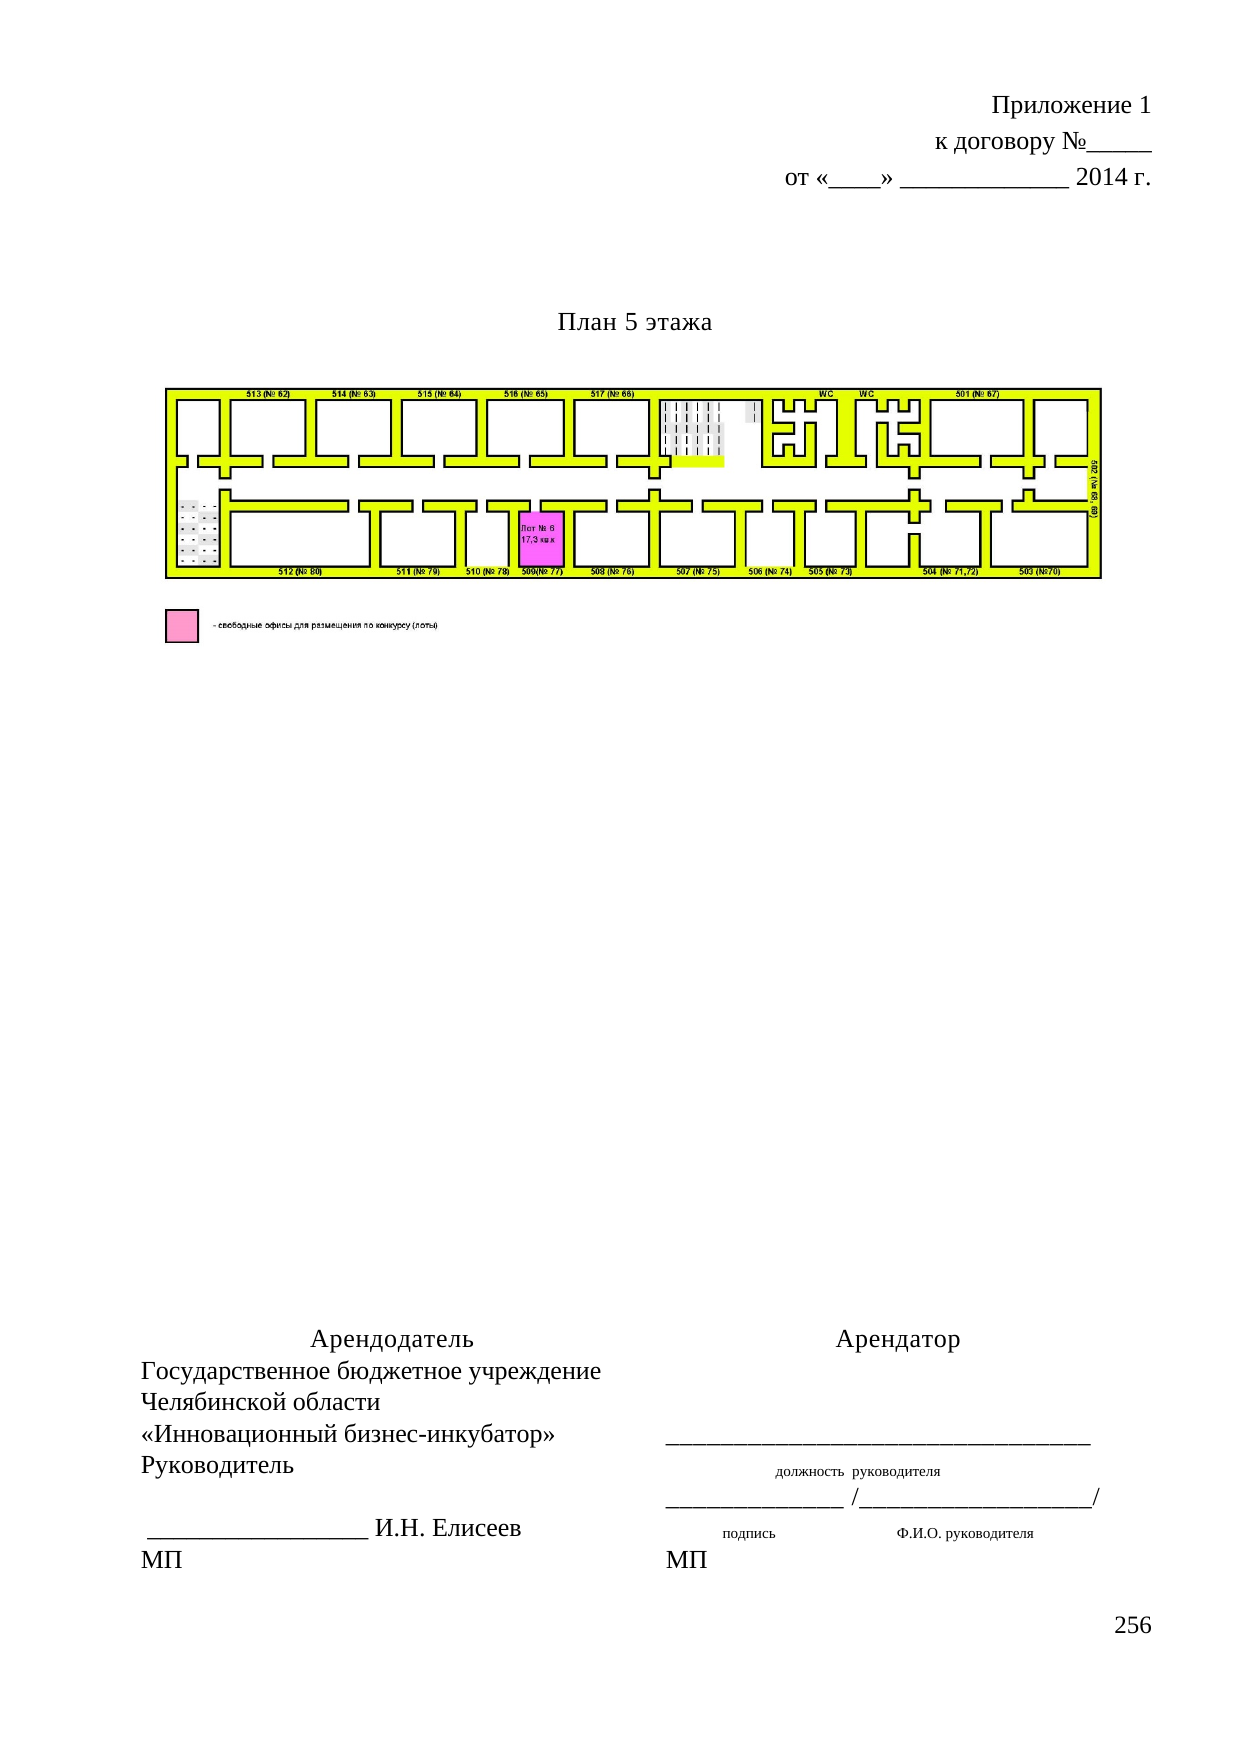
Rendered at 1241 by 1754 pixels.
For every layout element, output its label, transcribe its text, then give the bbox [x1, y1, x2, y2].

text План 5 этажа [118, 306, 1152, 336]
table_header Арендодатель Государственное бюджетное учреждение Челябинской области «Инновационный бизнес-инкубатор» Руководитель _________________ И.Н. Елисеев МП [129, 1324, 654, 1575]
picture [153, 378, 1117, 693]
table_header Арендатор _______________________________ должность руководителя _____________ /_________________/ подпись Ф.И.О. руководителя МП [654, 1324, 1142, 1575]
text от «____» _____________ 2014 г. [118, 161, 1152, 191]
text Приложение 1 [118, 89, 1152, 119]
text к договору №_____ [118, 125, 1152, 155]
